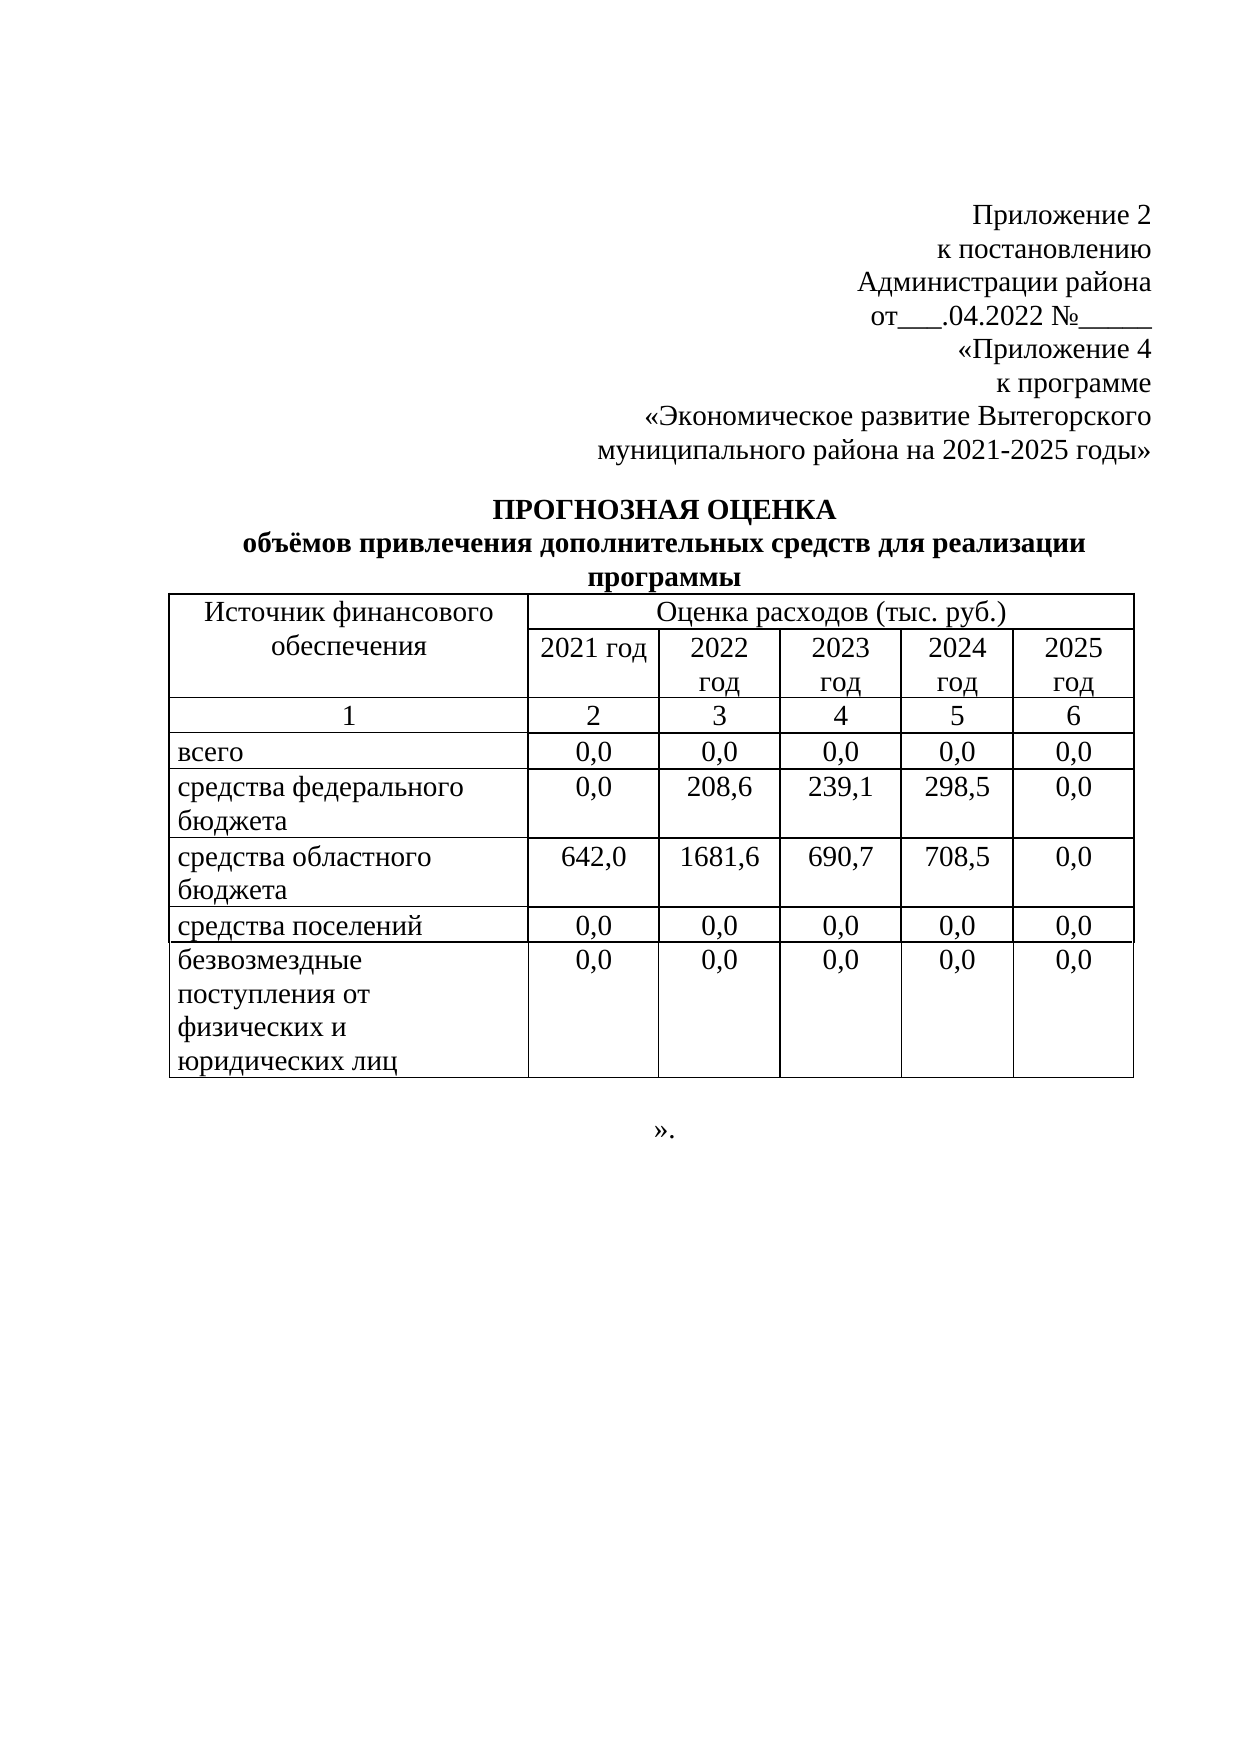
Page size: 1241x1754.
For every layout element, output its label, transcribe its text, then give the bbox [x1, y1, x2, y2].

table_cell 6 [1014, 698, 1133, 732]
text объёмов привлечения дополнительных средств для реализации программы [177, 525, 1152, 592]
table_cell 3 [660, 698, 779, 732]
table_cell 690,7 [781, 839, 900, 906]
text от___.04.2022 №_____ [177, 298, 1152, 331]
table_cell 4 [781, 698, 900, 732]
table_cell 0,0 [659, 943, 779, 1077]
table_cell 0,0 [781, 734, 900, 767]
table_cell 239,1 [781, 770, 900, 837]
table_cell всего [170, 733, 527, 767]
table_cell 0,0 [529, 943, 658, 1077]
table_cell 298,5 [902, 770, 1012, 837]
text ». [177, 1111, 1152, 1145]
table_cell 0,0 [781, 943, 901, 1077]
text к программе [177, 365, 1152, 398]
table_cell 0,0 [529, 734, 658, 767]
table_cell 0,0 [781, 908, 900, 941]
table_cell средства поселений [170, 907, 527, 941]
table_cell 2022 год [660, 630, 779, 697]
table_cell средства областного бюджета [170, 838, 527, 906]
table_cell 1681,6 [660, 839, 779, 906]
table_cell 0,0 [902, 943, 1013, 1077]
table_cell 0,0 [1014, 839, 1133, 906]
table_cell 2024 год [902, 630, 1012, 697]
text «Экономическое развитие Вытегорского [177, 398, 1152, 432]
table_header Источник финансового обеспечения [170, 595, 527, 697]
table_cell 2023 год [781, 630, 900, 697]
table_cell 0,0 [1014, 908, 1133, 941]
table_header Оценка расходов (тыс. руб.) [529, 595, 1133, 628]
text к постановлению [177, 231, 1152, 264]
table_cell 1 [170, 698, 527, 732]
table_cell 0,0 [1014, 770, 1133, 837]
table_cell 0,0 [1014, 734, 1133, 767]
table_cell средства федерального бюджета [170, 769, 527, 837]
table_cell 2 [529, 698, 658, 732]
table_cell 0,0 [660, 734, 779, 767]
table_cell 0,0 [1014, 941, 1133, 1077]
table_cell 0,0 [660, 908, 779, 941]
table_cell 5 [902, 698, 1012, 732]
text Прогнозная оценка [177, 492, 1152, 525]
table_cell 208,6 [660, 770, 779, 837]
table_cell 708,5 [902, 839, 1012, 906]
text Администрации района [177, 264, 1152, 298]
table_cell 0,0 [902, 734, 1012, 767]
text муниципального района на 2021-2025 годы» [177, 432, 1152, 466]
table_cell 2025 год [1014, 630, 1133, 697]
table_cell 2021 год [529, 630, 658, 697]
table_cell безвозмездные поступления от физических и юридических лиц [170, 942, 528, 1077]
table_cell 0,0 [902, 908, 1012, 941]
table_cell 0,0 [529, 908, 658, 941]
table_cell 0,0 [529, 770, 658, 837]
table_cell 642,0 [529, 839, 658, 906]
text «Приложение 4 [177, 331, 1152, 365]
text Приложение 2 [177, 197, 1152, 231]
